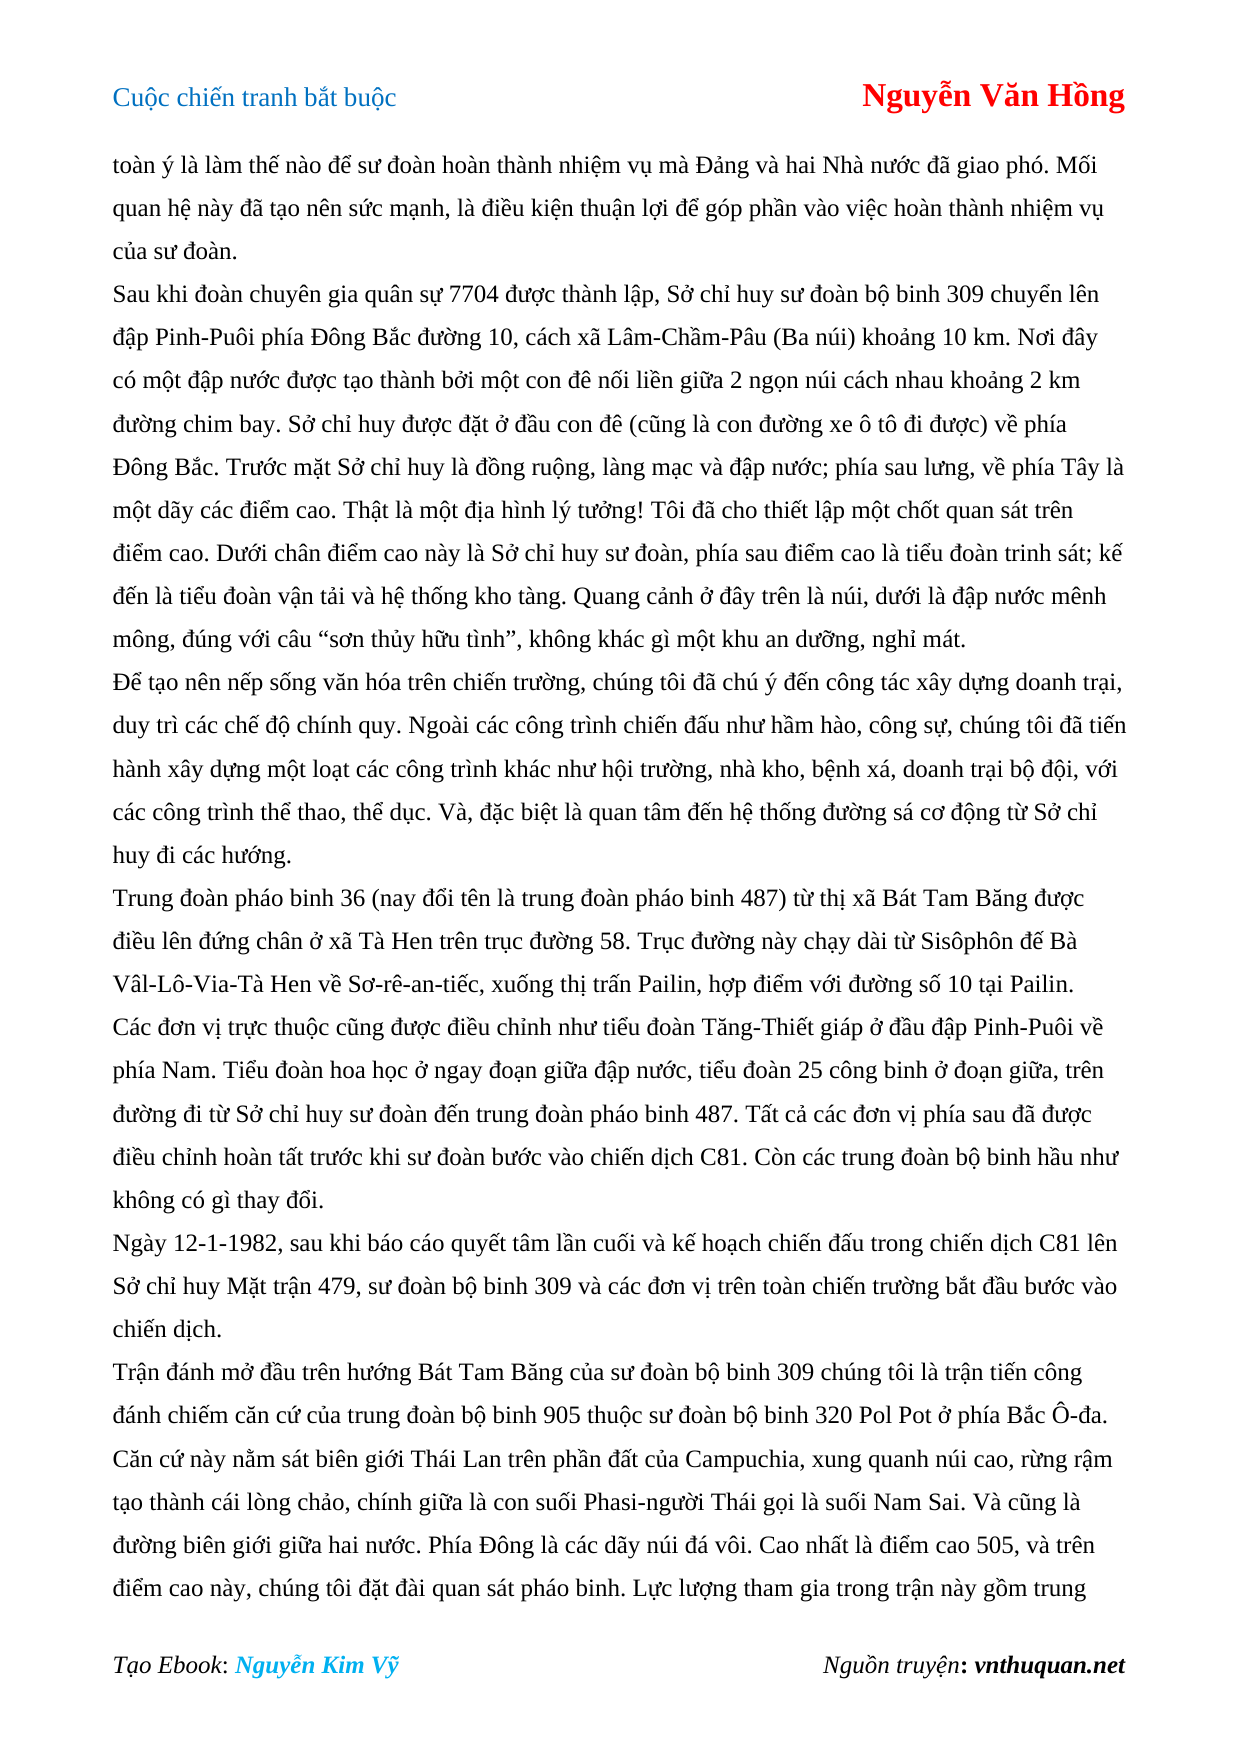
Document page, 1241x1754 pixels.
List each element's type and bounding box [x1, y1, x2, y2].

text [112, 150, 1128, 1602]
